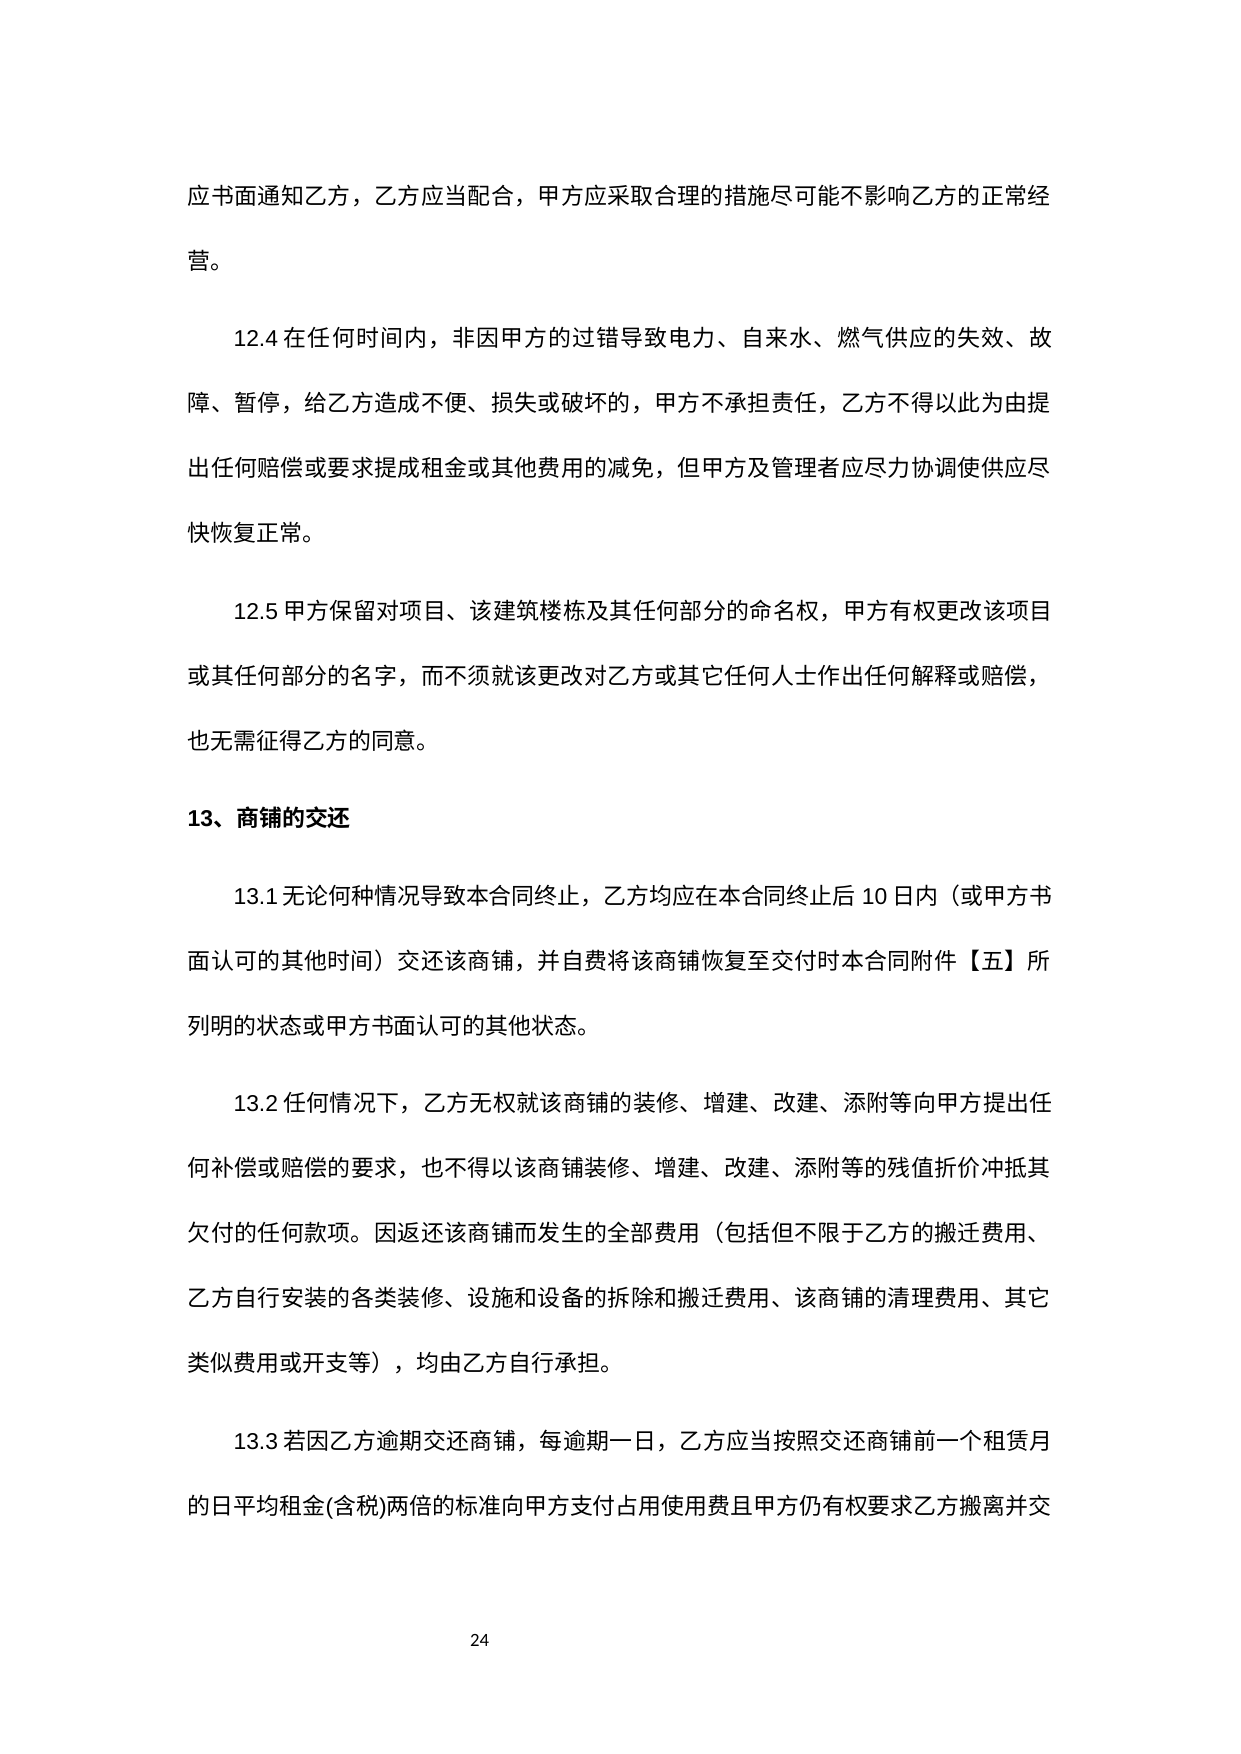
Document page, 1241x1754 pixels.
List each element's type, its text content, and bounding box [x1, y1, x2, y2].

text 12.4在任何时间内，非因甲方的过错导致电力、自来水、燃气供应的失效、故障、暂停，给乙方造成不便、损失或破坏的，甲方不承担责任，乙方不得以此为由提出任何赔偿或要求提成租金或其他费用的减免，但甲方及管理者应尽力协调使供应尽快恢复正常。 [187, 304, 1053, 564]
text 13.2任何情况下，乙方无权就该商铺的装修、增建、改建、添附等向甲方提出任何补偿或赔偿的要求，也不得以该商铺装修、增建、改建、添附等的残值折价冲抵其欠付的任何款项。因返还该商铺而发生的全部费用（包括但不限于乙方的搬迁费用、乙方自行安装的各类装修、设施和设备的拆除和搬迁费用、该商铺的清理费用、其它类似费用或开支等），均由乙方自行承担。 [187, 1069, 1053, 1394]
text 13.1无论何种情况导致本合同终止，乙方均应在本合同终止后10日内（或甲方书面认可的其他时间）交还该商铺，并自费将该商铺恢复至交付时本合同附件【五】所列明的状态或甲方书面认可的其他状态。 [187, 862, 1053, 1057]
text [187, 1407, 1053, 1537]
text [187, 162, 1053, 292]
text 13、商铺的交还 [187, 784, 1053, 849]
text 12.5甲方保留对项目、该建筑楼栋及其任何部分的命名权，甲方有权更改该项目或其任何部分的名字，而不须就该更改对乙方或其它任何人士作出任何解释或赔偿，也无需征得乙方的同意。 [187, 577, 1053, 772]
